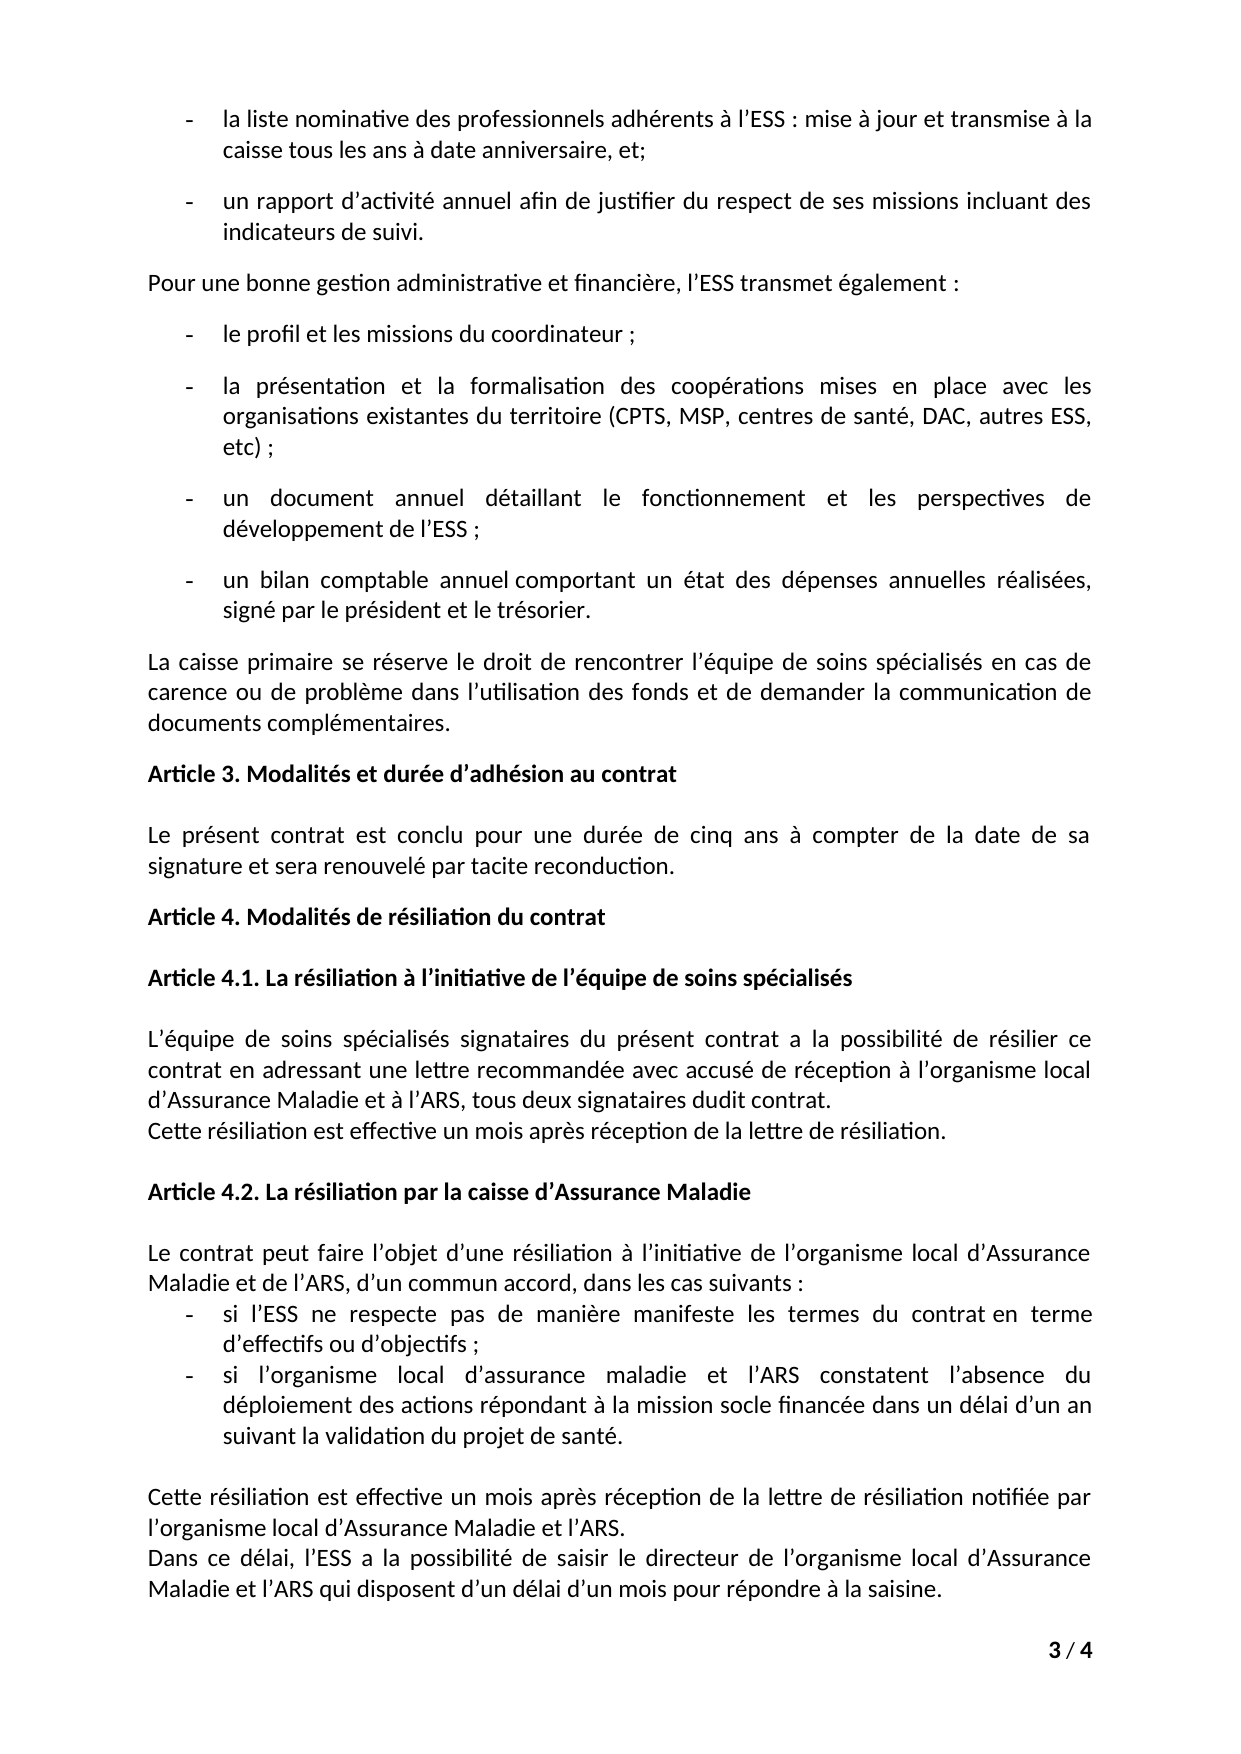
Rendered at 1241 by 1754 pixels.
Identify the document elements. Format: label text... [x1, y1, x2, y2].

text Cette résiliation est effective un mois après réception de la lettre de résiliation. [148, 1115, 1093, 1146]
text Article 3. Modalités et durée d’adhésion au contrat [148, 758, 1093, 789]
text Dans ce délai, l’ESS a la possibilité de saisir le directeur de l’organisme local d’Assurance Maladie et l’ARS qui disposent d’un délai d’un mois pour répondre à la saisine. [148, 1542, 1093, 1603]
list un bilan comptable annuel comportant un état des dépenses annuelles réalisées, signé par le président et le trésorier. [185, 564, 1093, 625]
list si l’ESS ne respecte pas de manière manifeste les termes du contrat en terme d’effectifs ou d’objectifs ; [185, 1298, 1093, 1359]
text L’équipe de soins spécialisés signataires du présent contrat a la possibilité de résilier ce contrat en adressant une lettre recommandée avec accusé de réception à l’organisme local d’Assurance Maladie et à l’ARS, tous deux signataires dudit contrat. [148, 1023, 1093, 1115]
list Le présent contrat est conclu pour une durée de cinq ans à compter de la date de sa signature et sera renouvelé par tacite reconduction. [148, 819, 1093, 881]
text Cette résiliation est effective un mois après réception de la lettre de résiliation notifiée par l’organisme local d’Assurance Maladie et l’ARS. [148, 1481, 1093, 1542]
text Article 4.1. La résiliation à l’initiative de l’équipe de soins spécialisés [148, 962, 1093, 993]
text Le contrat peut faire l’objet d’une résiliation à l’initiative de l’organisme local d’Assurance Maladie et de l’ARS, d’un commun accord, dans les cas suivants : [148, 1237, 1093, 1298]
list si l’organisme local d’assurance maladie et l’ARS constatent l’absence du déploiement des actions répondant à la mission socle financée dans un délai d’un an suivant la validation du projet de santé. [185, 1359, 1093, 1451]
list un document annuel détaillant le fonctionnement et les perspectives de développement de l’ESS ; [185, 482, 1093, 543]
list la liste nominative des professionnels adhérents à l’ESS : mise à jour et transmise à la caisse tous les ans à date anniversaire, et; [185, 103, 1093, 164]
text Pour une bonne gestion administrative et financière, l’ESS transmet également : [148, 267, 1093, 298]
list le profil et les missions du coordinateur ; [185, 318, 1093, 349]
text Article 4. Modalités de résiliation du contrat [148, 901, 1093, 932]
text Article 4.2. La résiliation par la caisse d’Assurance Maladie [148, 1176, 1093, 1207]
text La caisse primaire se réserve le droit de rencontrer l’équipe de soins spécialisés en cas de carence ou de problème dans l’utilisation des fonds et de demander la communication de documents complémentaires. [148, 646, 1093, 738]
list la présentation et la formalisation des coopérations mises en place avec les organisations existantes du territoire (CPTS, MSP, centres de santé, DAC, autres ESS, etc) ; [185, 370, 1093, 461]
list un rapport d’activité annuel afin de justifier du respect de ses missions incluant des indicateurs de suivi. [185, 185, 1093, 246]
